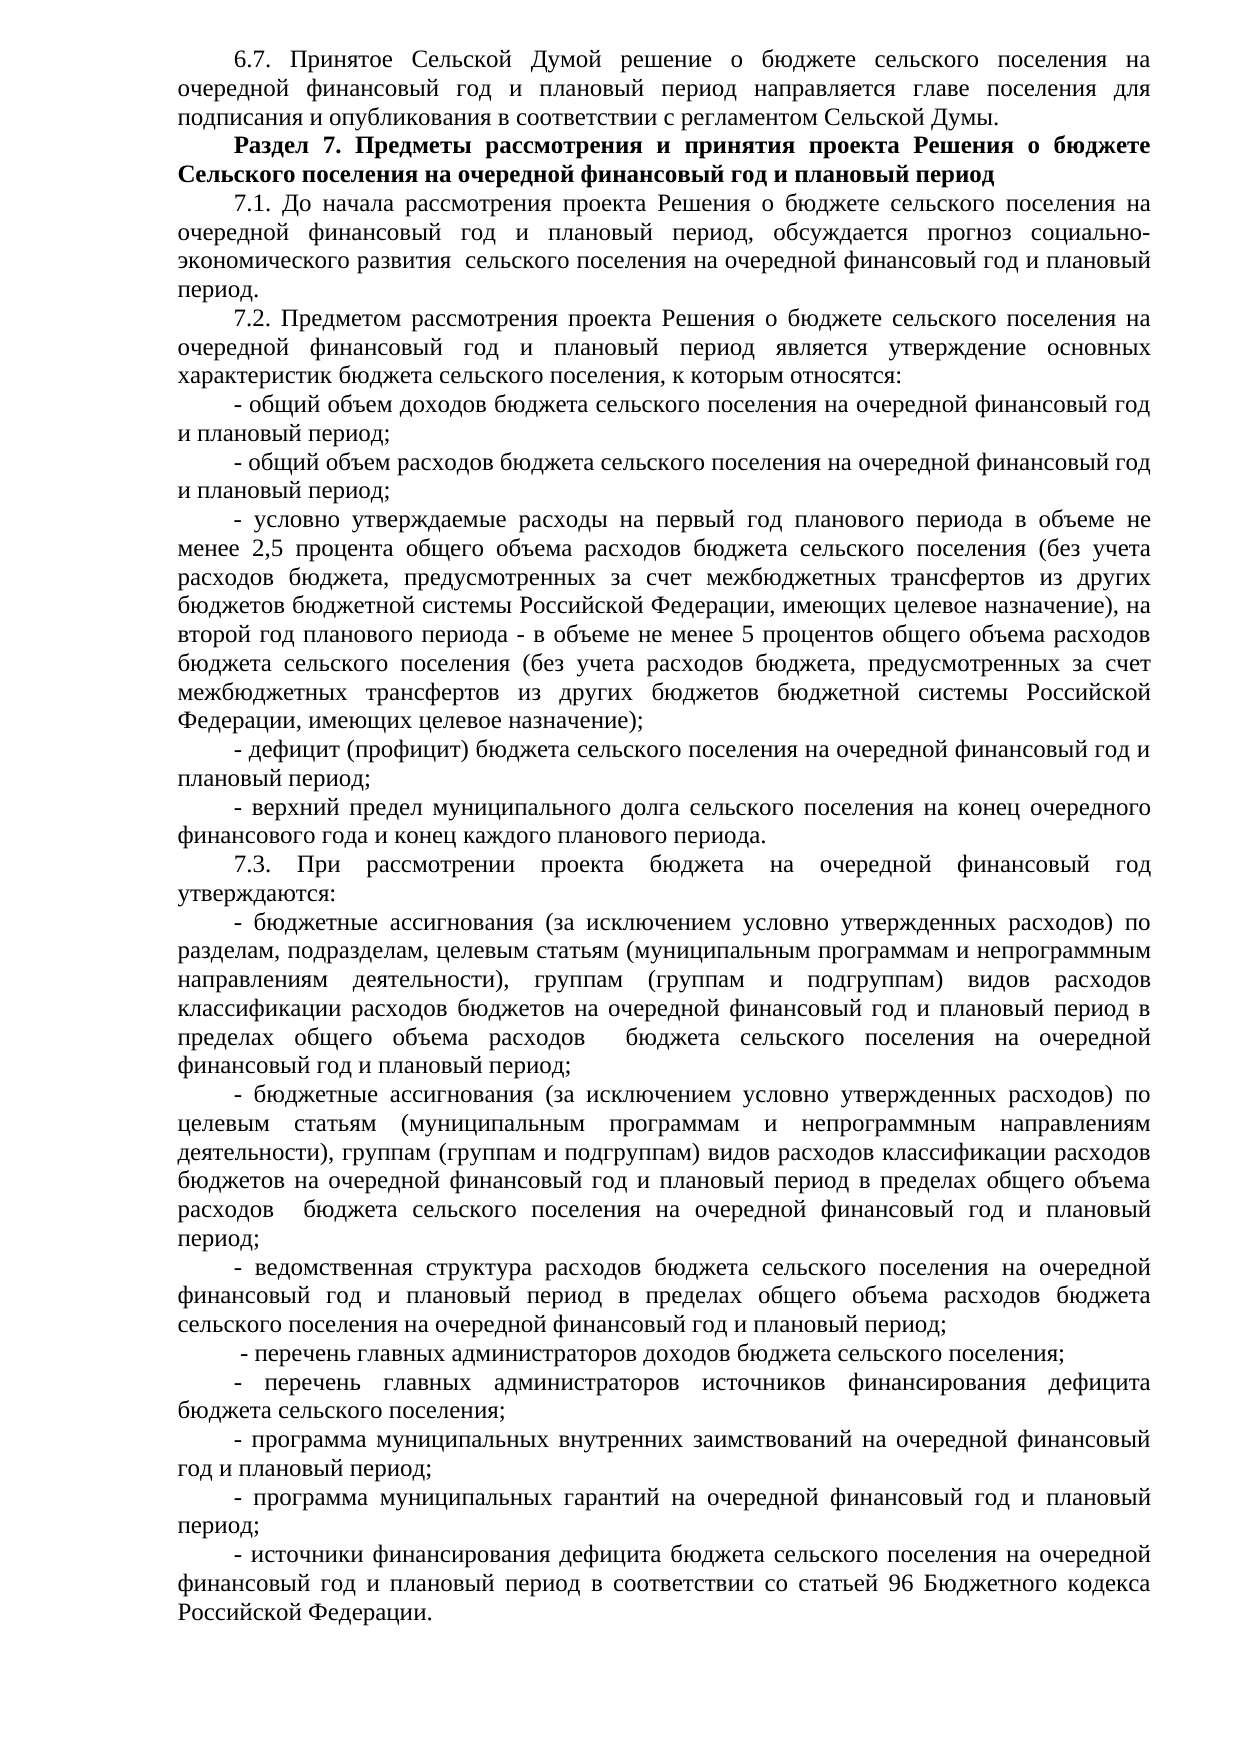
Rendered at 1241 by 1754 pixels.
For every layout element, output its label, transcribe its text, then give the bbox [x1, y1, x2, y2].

text - программа муниципальных гарантий на очередной финансовый год и плановый период; [177, 1482, 1152, 1539]
text - верхний предел муниципального долга сельского поселения на конец очередного финансового года и конец каждого планового периода. [177, 792, 1152, 849]
text - перечень главных администраторов источников финансирования дефицита бюджета сельского поселения; [177, 1367, 1152, 1424]
text 6.7. Принятое Сельской Думой решение о бюджете сельского поселения на очередной финансовый год и плановый период направляется главе поселения для подписания и опубликования в соответствии с регламентом Сельской Думы. [177, 44, 1152, 131]
text - условно утверждаемые расходы на первый год планового периода в объеме не менее 2,5 процента общего объема расходов бюджета сельского поселения (без учета расходов бюджета, предусмотренных за счет межбюджетных трансфертов из других бюджетов бюджетной системы Российской Федерации, имеющих целевое назначение), на второй год планового периода - в объеме не менее 5 процентов общего объема расходов бюджета сельского поселения (без учета расходов бюджета, предусмотренных за счет межбюджетных трансфертов из других бюджетов бюджетной системы Российской Федерации, имеющих целевое назначение); [177, 504, 1152, 734]
text Раздел 7. Предметы рассмотрения и принятия проекта Решения о бюджете Сельского поселения на очередной финансовый год и плановый период [177, 131, 1152, 188]
text - общий объем доходов бюджета сельского поселения на очередной финансовый год и плановый период; [177, 389, 1152, 447]
text - ведомственная структура расходов бюджета сельского поселения на очередной финансовый год и плановый период в пределах общего объема расходов бюджета сельского поселения на очередной финансовый год и плановый период; [177, 1252, 1152, 1338]
text - дефицит (профицит) бюджета сельского поселения на очередной финансовый год и плановый период; [177, 734, 1152, 792]
text 7.3. При рассмотрении проекта бюджета на очередной финансовый год утверждаются: [177, 849, 1152, 907]
text - источники финансирования дефицита бюджета сельского поселения на очередной финансовый год и плановый период в соответствии со статьей 96 Бюджетного кодекса Российской Федерации. [177, 1539, 1152, 1626]
text - программа муниципальных внутренних заимствований на очередной финансовый год и плановый период; [177, 1424, 1152, 1482]
text - перечень главных администраторов доходов бюджета сельского поселения; [177, 1338, 1152, 1367]
text - бюджетные ассигнования (за исключением условно утвержденных расходов) по разделам, подразделам, целевым статьям (муниципальным программам и непрограммным направлениям деятельности), группам (группам и подгруппам) видов расходов классификации расходов бюджетов на очередной финансовый год и плановый период в пределах общего объема расходов бюджета сельского поселения на очередной финансовый год и плановый период; [177, 907, 1152, 1079]
text - бюджетные ассигнования (за исключением условно утвержденных расходов) по целевым статьям (муниципальным программам и непрограммным направлениям деятельности), группам (группам и подгруппам) видов расходов классификации расходов бюджетов на очередной финансовый год и плановый период в пределах общего объема расходов бюджета сельского поселения на очередной финансовый год и плановый период; [177, 1079, 1152, 1252]
text 7.2. Предметом рассмотрения проекта Решения о бюджете сельского поселения на очередной финансовый год и плановый период является утверждение основных характеристик бюджета сельского поселения, к которым относятся: [177, 303, 1152, 389]
text 7.1. До начала рассмотрения проекта Решения о бюджете сельского поселения на очередной финансовый год и плановый период, обсуждается прогноз социально-экономического развития сельского поселения на очередной финансовый год и плановый период. [177, 188, 1152, 303]
text - общий объем расходов бюджета сельского поселения на очередной финансовый год и плановый период; [177, 447, 1152, 504]
